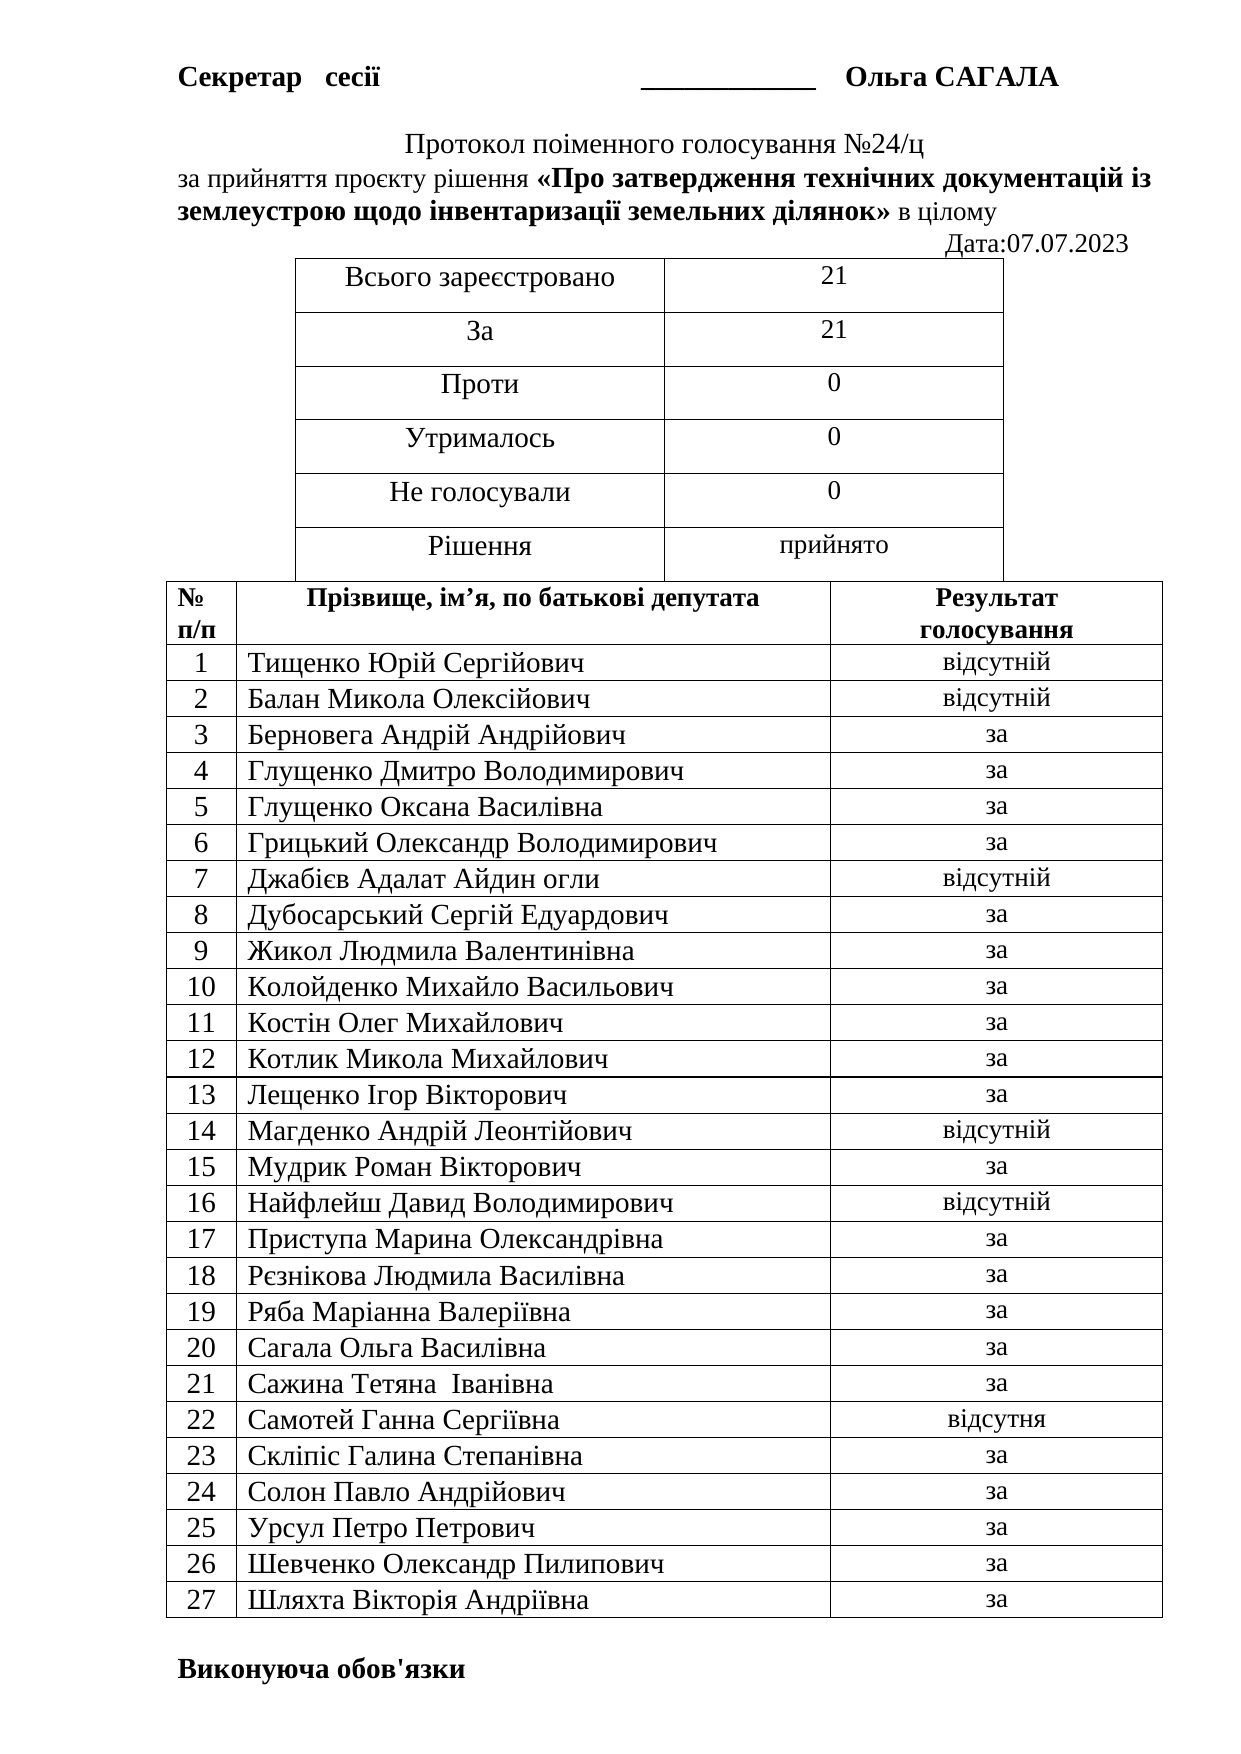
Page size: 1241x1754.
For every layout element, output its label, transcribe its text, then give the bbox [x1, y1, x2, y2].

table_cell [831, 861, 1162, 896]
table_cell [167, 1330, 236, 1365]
text Виконуюча обов'язки [177, 1652, 1152, 1685]
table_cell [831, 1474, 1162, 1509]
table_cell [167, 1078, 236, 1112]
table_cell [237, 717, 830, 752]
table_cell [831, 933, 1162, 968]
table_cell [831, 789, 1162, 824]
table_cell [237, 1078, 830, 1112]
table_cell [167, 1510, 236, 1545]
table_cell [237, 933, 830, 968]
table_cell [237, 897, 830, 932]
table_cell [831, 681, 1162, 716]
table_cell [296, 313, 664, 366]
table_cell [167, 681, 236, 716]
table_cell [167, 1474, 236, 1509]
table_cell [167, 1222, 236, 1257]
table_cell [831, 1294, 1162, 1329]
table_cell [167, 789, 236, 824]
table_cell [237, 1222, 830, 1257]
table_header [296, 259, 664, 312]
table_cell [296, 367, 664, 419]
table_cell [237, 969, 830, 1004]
text Дата:07.07.2023 [177, 227, 1152, 258]
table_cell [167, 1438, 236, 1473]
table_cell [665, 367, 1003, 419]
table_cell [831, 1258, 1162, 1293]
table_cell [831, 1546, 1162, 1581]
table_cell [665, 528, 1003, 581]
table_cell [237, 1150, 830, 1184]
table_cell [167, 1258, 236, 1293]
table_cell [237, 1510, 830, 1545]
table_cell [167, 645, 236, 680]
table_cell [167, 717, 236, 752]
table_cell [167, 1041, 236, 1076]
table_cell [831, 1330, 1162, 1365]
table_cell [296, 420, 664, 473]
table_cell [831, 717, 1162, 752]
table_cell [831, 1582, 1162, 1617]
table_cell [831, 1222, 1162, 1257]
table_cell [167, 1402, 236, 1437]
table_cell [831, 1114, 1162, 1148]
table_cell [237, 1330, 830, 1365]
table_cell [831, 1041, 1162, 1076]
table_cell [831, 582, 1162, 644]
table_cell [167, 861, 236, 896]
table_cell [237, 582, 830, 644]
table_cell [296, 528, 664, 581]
text Протокол поіменного голосування №24/ц [177, 126, 1152, 160]
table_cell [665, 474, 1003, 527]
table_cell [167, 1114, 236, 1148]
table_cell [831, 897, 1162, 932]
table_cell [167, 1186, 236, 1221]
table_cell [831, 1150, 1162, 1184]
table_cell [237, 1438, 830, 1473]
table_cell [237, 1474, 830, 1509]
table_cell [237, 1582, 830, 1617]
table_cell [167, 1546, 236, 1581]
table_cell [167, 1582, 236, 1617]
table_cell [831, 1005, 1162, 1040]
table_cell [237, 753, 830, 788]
text за прийняття проєкту рішення «Про затвердження технічних документацій із землеустрою щодо інвентаризації земельних ділянок» в цілому [177, 160, 1152, 227]
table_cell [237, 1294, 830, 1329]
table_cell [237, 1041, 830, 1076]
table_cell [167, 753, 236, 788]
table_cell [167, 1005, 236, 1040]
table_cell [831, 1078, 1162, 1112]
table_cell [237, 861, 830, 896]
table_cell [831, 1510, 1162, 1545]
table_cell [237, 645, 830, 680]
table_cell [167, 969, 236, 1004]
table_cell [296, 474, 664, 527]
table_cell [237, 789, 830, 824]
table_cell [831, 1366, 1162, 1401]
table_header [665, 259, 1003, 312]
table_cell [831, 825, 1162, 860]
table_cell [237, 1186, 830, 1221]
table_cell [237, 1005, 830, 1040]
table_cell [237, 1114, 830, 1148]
text Секретар сесії ____________ Ольга САГАЛА [177, 59, 1152, 93]
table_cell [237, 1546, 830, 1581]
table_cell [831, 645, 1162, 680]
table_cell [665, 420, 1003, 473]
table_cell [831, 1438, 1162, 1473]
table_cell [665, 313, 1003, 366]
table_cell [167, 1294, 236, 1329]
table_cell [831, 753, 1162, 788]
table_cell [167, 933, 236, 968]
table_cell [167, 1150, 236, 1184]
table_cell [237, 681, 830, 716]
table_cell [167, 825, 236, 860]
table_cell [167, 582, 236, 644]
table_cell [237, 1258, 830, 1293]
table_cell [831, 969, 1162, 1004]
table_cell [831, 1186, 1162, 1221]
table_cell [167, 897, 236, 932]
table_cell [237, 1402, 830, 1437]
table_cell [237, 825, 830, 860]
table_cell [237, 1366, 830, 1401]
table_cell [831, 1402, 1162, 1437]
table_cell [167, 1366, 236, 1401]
